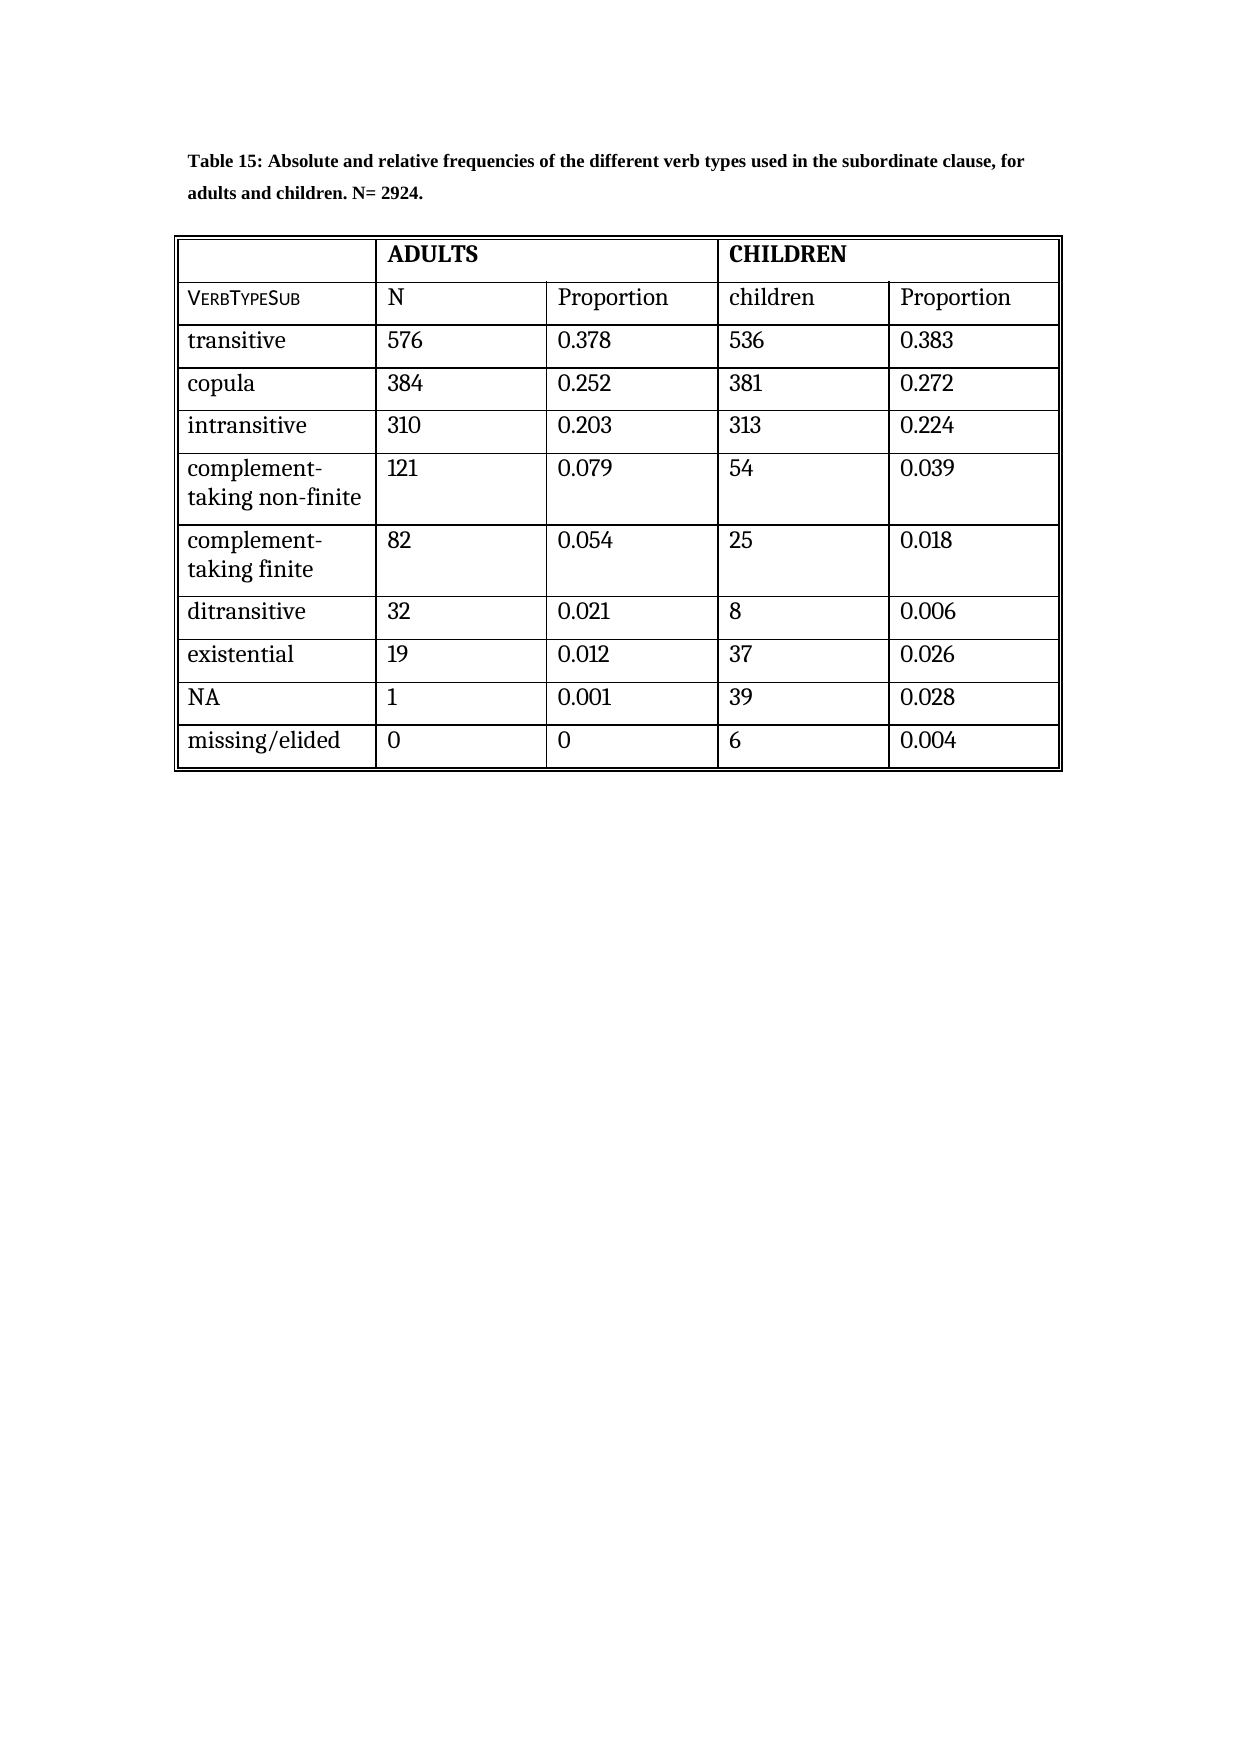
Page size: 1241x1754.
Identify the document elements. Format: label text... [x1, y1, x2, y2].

table_cell 82 [377, 526, 546, 596]
table_cell 0.001 [547, 683, 717, 724]
table_cell 37 [719, 640, 888, 681]
table_cell 0.383 [890, 326, 1058, 367]
table_cell 381 [719, 369, 888, 410]
table_cell children [719, 283, 888, 324]
table_cell 8 [719, 597, 888, 638]
table_header CHILDREN [719, 240, 1058, 281]
table_cell 25 [719, 526, 888, 596]
table_cell 576 [377, 326, 546, 367]
table_cell 54 [719, 454, 888, 524]
table_cell existential [179, 640, 375, 681]
table_cell 0.224 [890, 411, 1058, 453]
table_cell copula [179, 369, 375, 410]
table_cell 32 [377, 597, 546, 638]
table_cell 0.272 [890, 369, 1058, 410]
table_cell 0.079 [547, 454, 717, 524]
table_cell complement-taking finite [179, 526, 375, 596]
table_cell 313 [719, 411, 888, 453]
table_cell 0.378 [547, 326, 717, 367]
table_cell 1 [377, 683, 546, 724]
table_cell 0 [377, 726, 546, 767]
table_cell 19 [377, 640, 546, 681]
table_cell 0 [547, 726, 717, 767]
table_cell 0.021 [547, 597, 717, 638]
table_cell NA [179, 683, 375, 724]
table_cell 0.026 [890, 640, 1058, 681]
table_cell missing/elided [179, 726, 375, 767]
table_cell 310 [377, 411, 546, 453]
table_cell VerbTypeSub [179, 283, 375, 324]
table_cell 6 [719, 726, 888, 767]
table_cell 0.028 [890, 683, 1058, 724]
table_cell 384 [377, 369, 546, 410]
table_cell 39 [719, 683, 888, 724]
table_cell 0.004 [890, 726, 1058, 767]
table_cell 0.018 [890, 526, 1058, 596]
text Table 15: Absolute and relative frequencies of the different verb types used in the subordinate clause, for adults and children. N= 2924. [187, 150, 1053, 204]
table_cell Proportion [547, 283, 717, 324]
table_cell 0.012 [547, 640, 717, 681]
table_cell 0.039 [890, 454, 1058, 524]
table_cell 0.006 [890, 597, 1058, 638]
table_cell 0.203 [547, 411, 717, 453]
table_cell transitive [179, 326, 375, 367]
table_cell intransitive [179, 411, 375, 453]
table_cell Proportion [890, 283, 1058, 324]
table_cell N [377, 283, 546, 324]
table_cell complement-taking non-finite [179, 454, 375, 524]
table_cell 0.054 [547, 526, 717, 596]
table_cell 0.252 [547, 369, 717, 410]
table_cell 536 [719, 326, 888, 367]
table_header ADULTS [377, 240, 717, 281]
table_header [179, 240, 375, 281]
table_cell ditransitive [179, 597, 375, 638]
table_cell 121 [377, 454, 546, 524]
